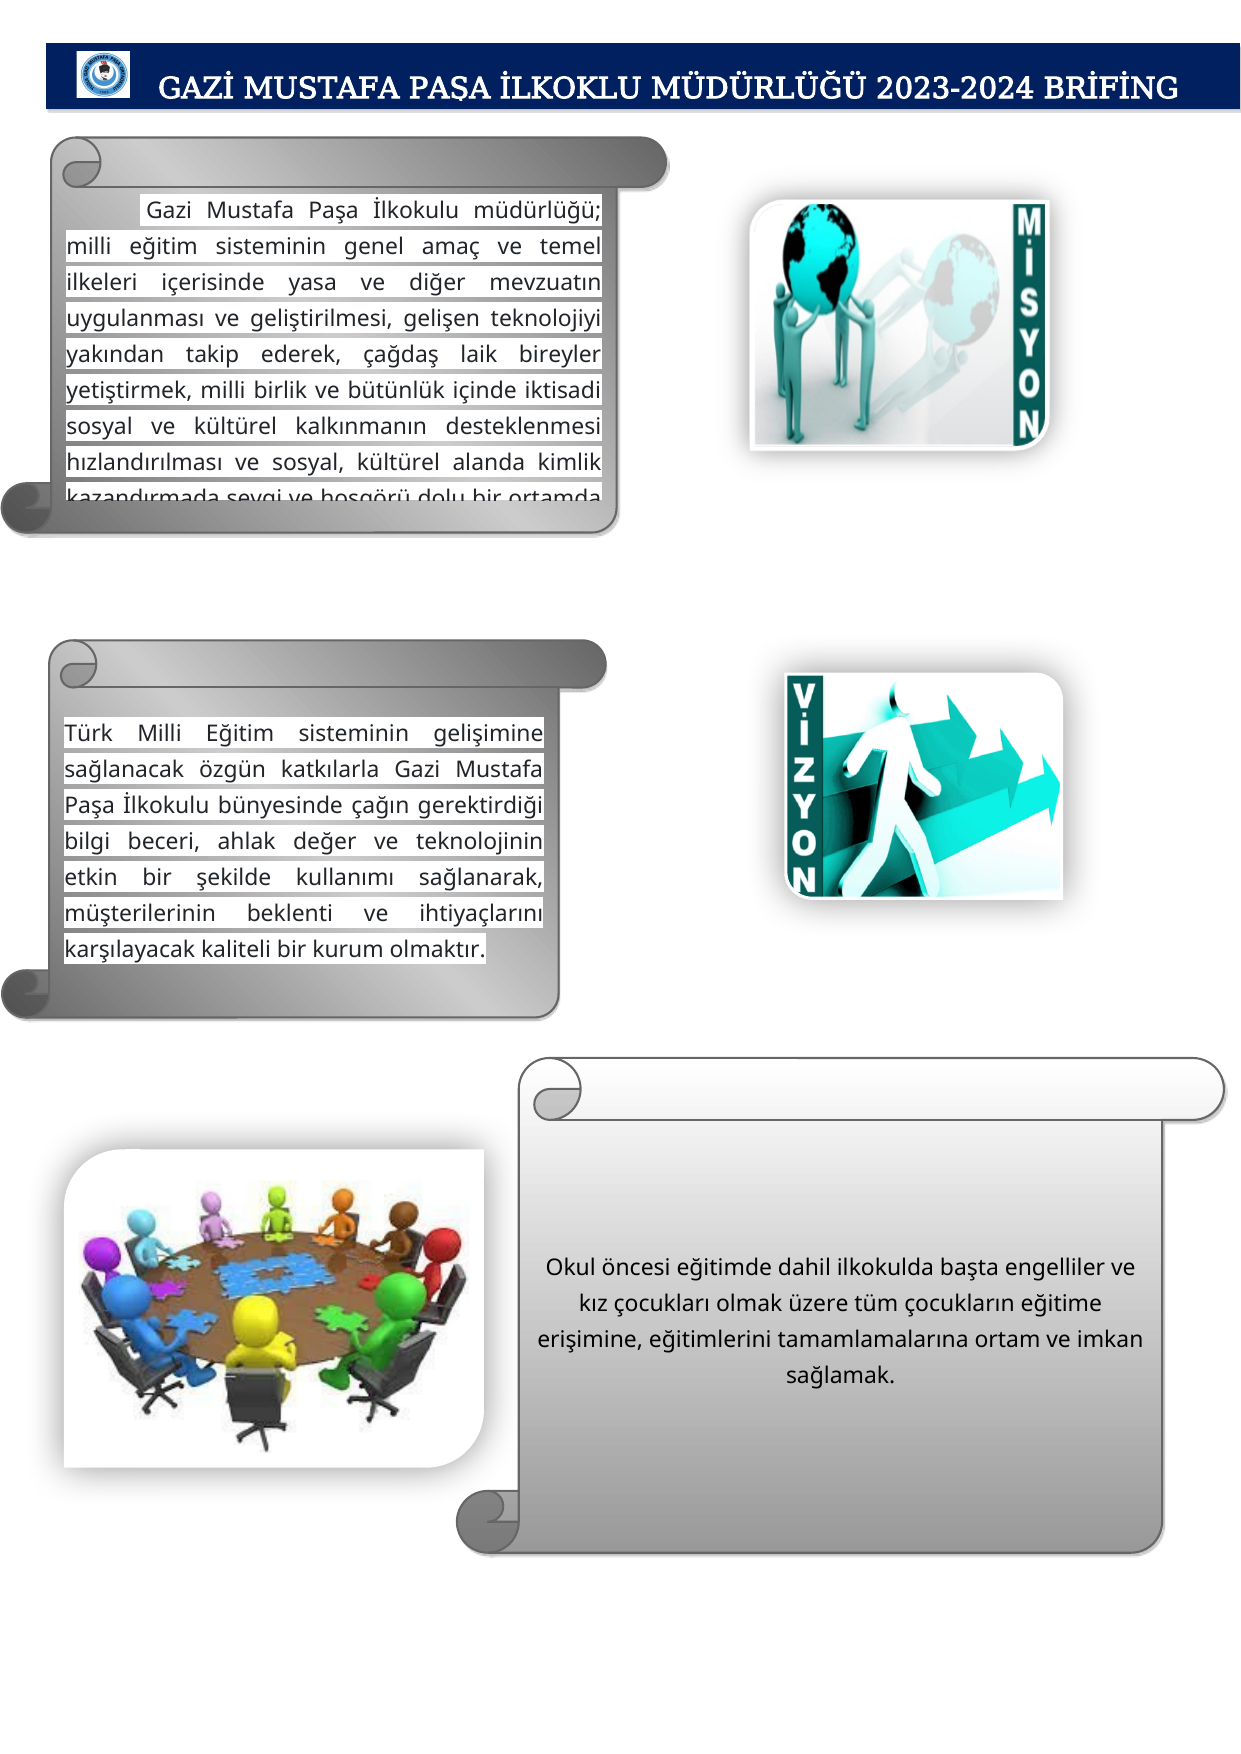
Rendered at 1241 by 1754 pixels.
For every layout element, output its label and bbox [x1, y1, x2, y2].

picture [707, 157, 1092, 493]
picture [788, 676, 1059, 896]
picture [76, 51, 130, 98]
picture [79, 1165, 469, 1453]
